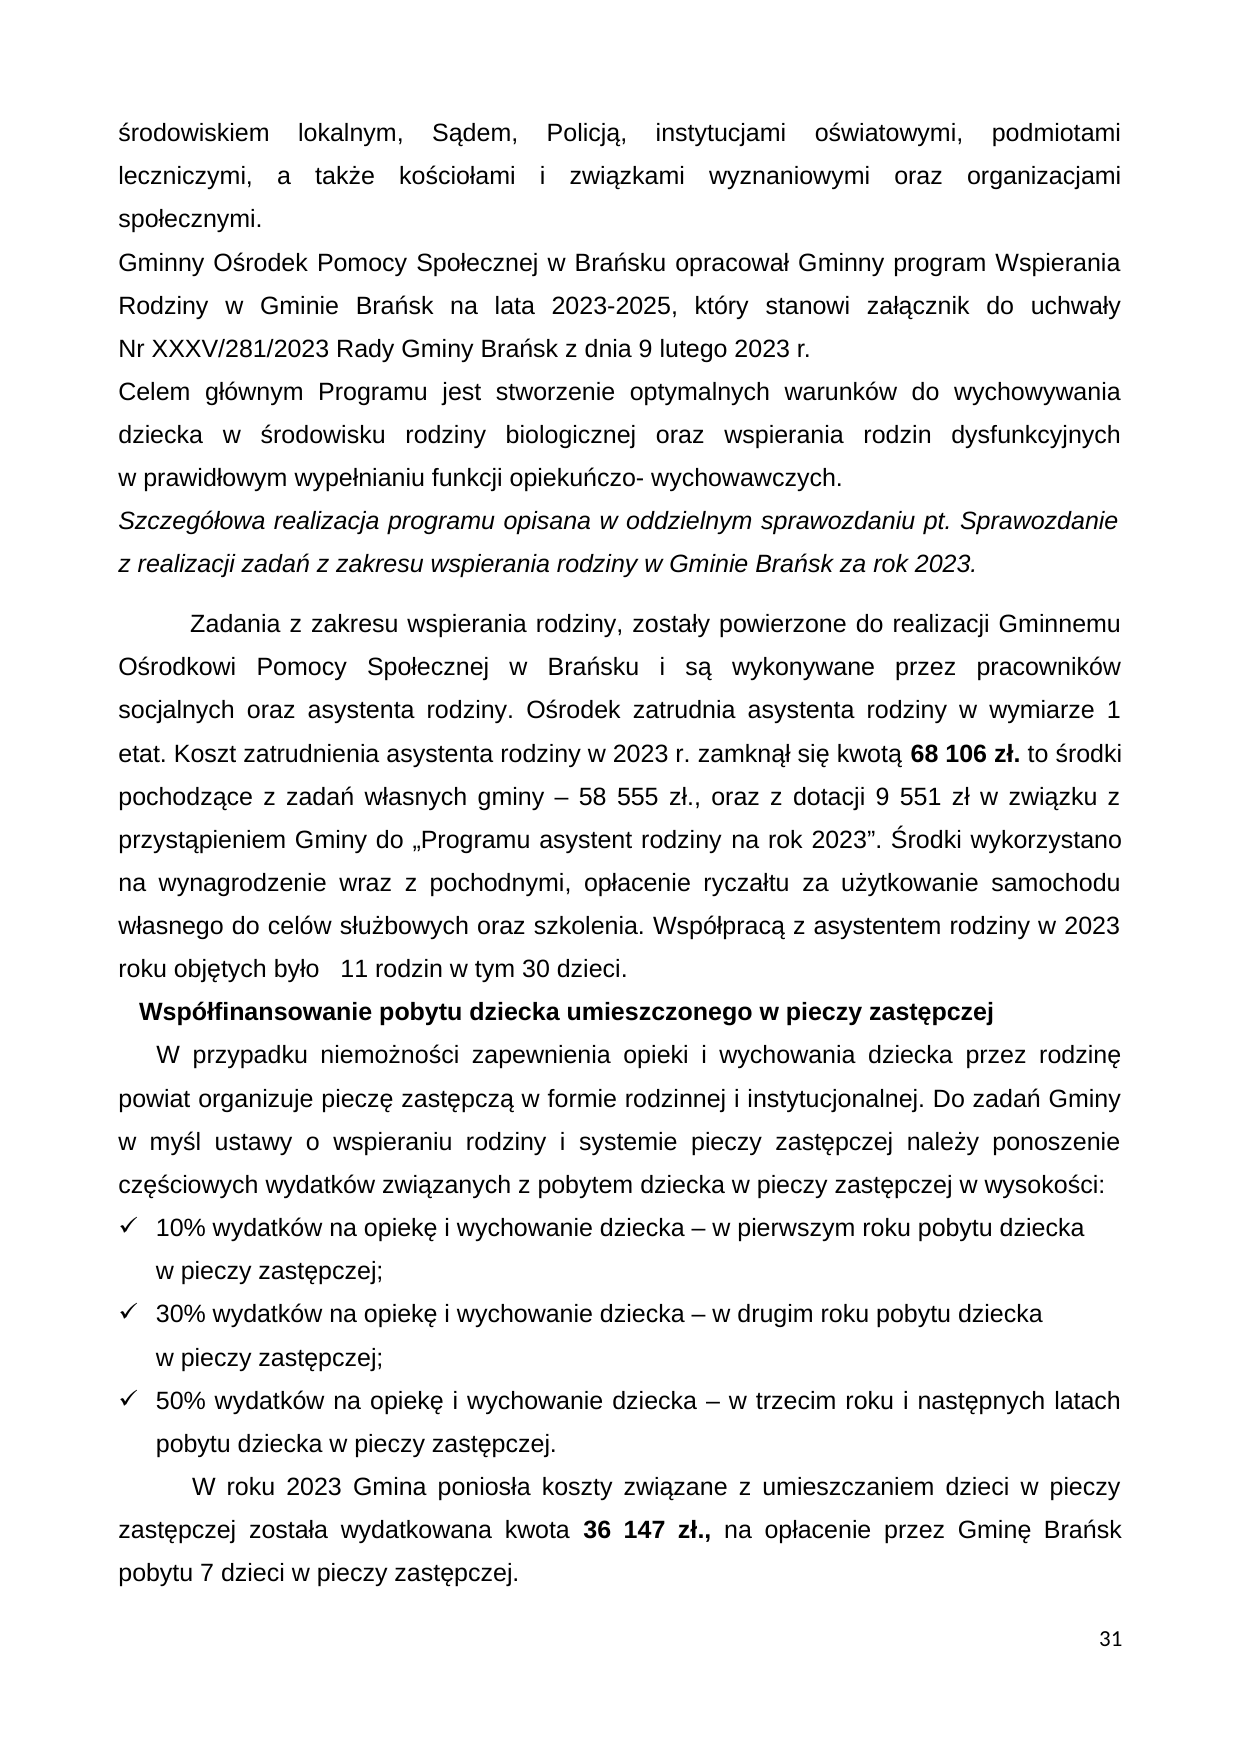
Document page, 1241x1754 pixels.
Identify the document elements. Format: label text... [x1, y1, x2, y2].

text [118, 118, 1122, 233]
text Gminny Ośrodek Pomocy Społecznej w Brańsku opracował Gminny program Wspierania Rodziny w Gminie Brańsk na lata 2023-2025, który stanowi załącznik do uchwały Nr XXXV/281/2023 Rady Gminy Brańsk z dnia 9 lutego 2023 r. [118, 247, 1122, 362]
list 30% wydatków na opiekę i wychowanie dziecka – w drugim roku pobytu dziecka w pieczy zastępczej; [118, 1299, 1122, 1371]
text Celem głównym Programu jest stworzenie optymalnych warunków do wychowywania dziecka w środowisku rodziny biologicznej oraz wspierania rodzin dysfunkcyjnych w prawidłowym wypełnianiu funkcji opiekuńczo- wychowawczych. [118, 377, 1122, 492]
list 50% wydatków na opiekę i wychowanie dziecka – w trzecim roku i następnych latach pobytu dziecka w pieczy zastępczej. [118, 1386, 1122, 1458]
text W roku 2023 Gmina poniosła koszty związane z umieszczaniem dzieci w pieczy zastępczej została wydatkowana kwota 36 147 zł., na opłacenie przez Gminę Brańsk pobytu 7 dzieci w pieczy zastępczej. [118, 1472, 1122, 1587]
text Współfinansowanie pobytu dziecka umieszczonego w pieczy zastępczej [118, 997, 1122, 1026]
text W przypadku niemożności zapewnienia opieki i wychowania dziecka przez rodzinę powiat organizuje pieczę zastępczą w formie rodzinnej i instytucjonalnej. Do zadań Gminy w myśl ustawy o wspieraniu rodziny i systemie pieczy zastępczej należy ponoszenie częściowych wydatków związanych z pobytem dziecka w pieczy zastępczej w wysokości: [118, 1040, 1122, 1198]
text Zadania z zakresu wspierania rodziny, zostały powierzone do realizacji Gminnemu Ośrodkowi Pomocy Społecznej w Brańsku i są wykonywane przez pracowników socjalnych oraz asystenta rodziny. Ośrodek zatrudnia asystenta rodziny w wymiarze 1 etat. Koszt zatrudnienia asystenta rodziny w 2023 r. zamknął się kwotą 68 106 zł. to środki pochodzące z zadań własnych gminy – 58 555 zł., oraz z dotacji 9 551 zł w związku z przystąpieniem Gminy do „Programu asystent rodziny na rok 2023”. Środki wykorzystano na wynagrodzenie wraz z pochodnymi, opłacenie ryczałtu za użytkowanie samochodu własnego do celów służbowych oraz szkolenia. Współpracą z asystentem rodziny w 2023 roku objętych było 11 rodzin w tym 30 dzieci. [118, 609, 1122, 983]
text Szczegółowa realizacja programu opisana w oddzielnym sprawozdaniu pt. Sprawozdanie z realizacji zadań z zakresu wspierania rodziny w Gminie Brańsk za rok 2023. [118, 506, 1122, 578]
list 10% wydatków na opiekę i wychowanie dziecka – w pierwszym roku pobytu dziecka w pieczy zastępczej; [118, 1213, 1122, 1285]
